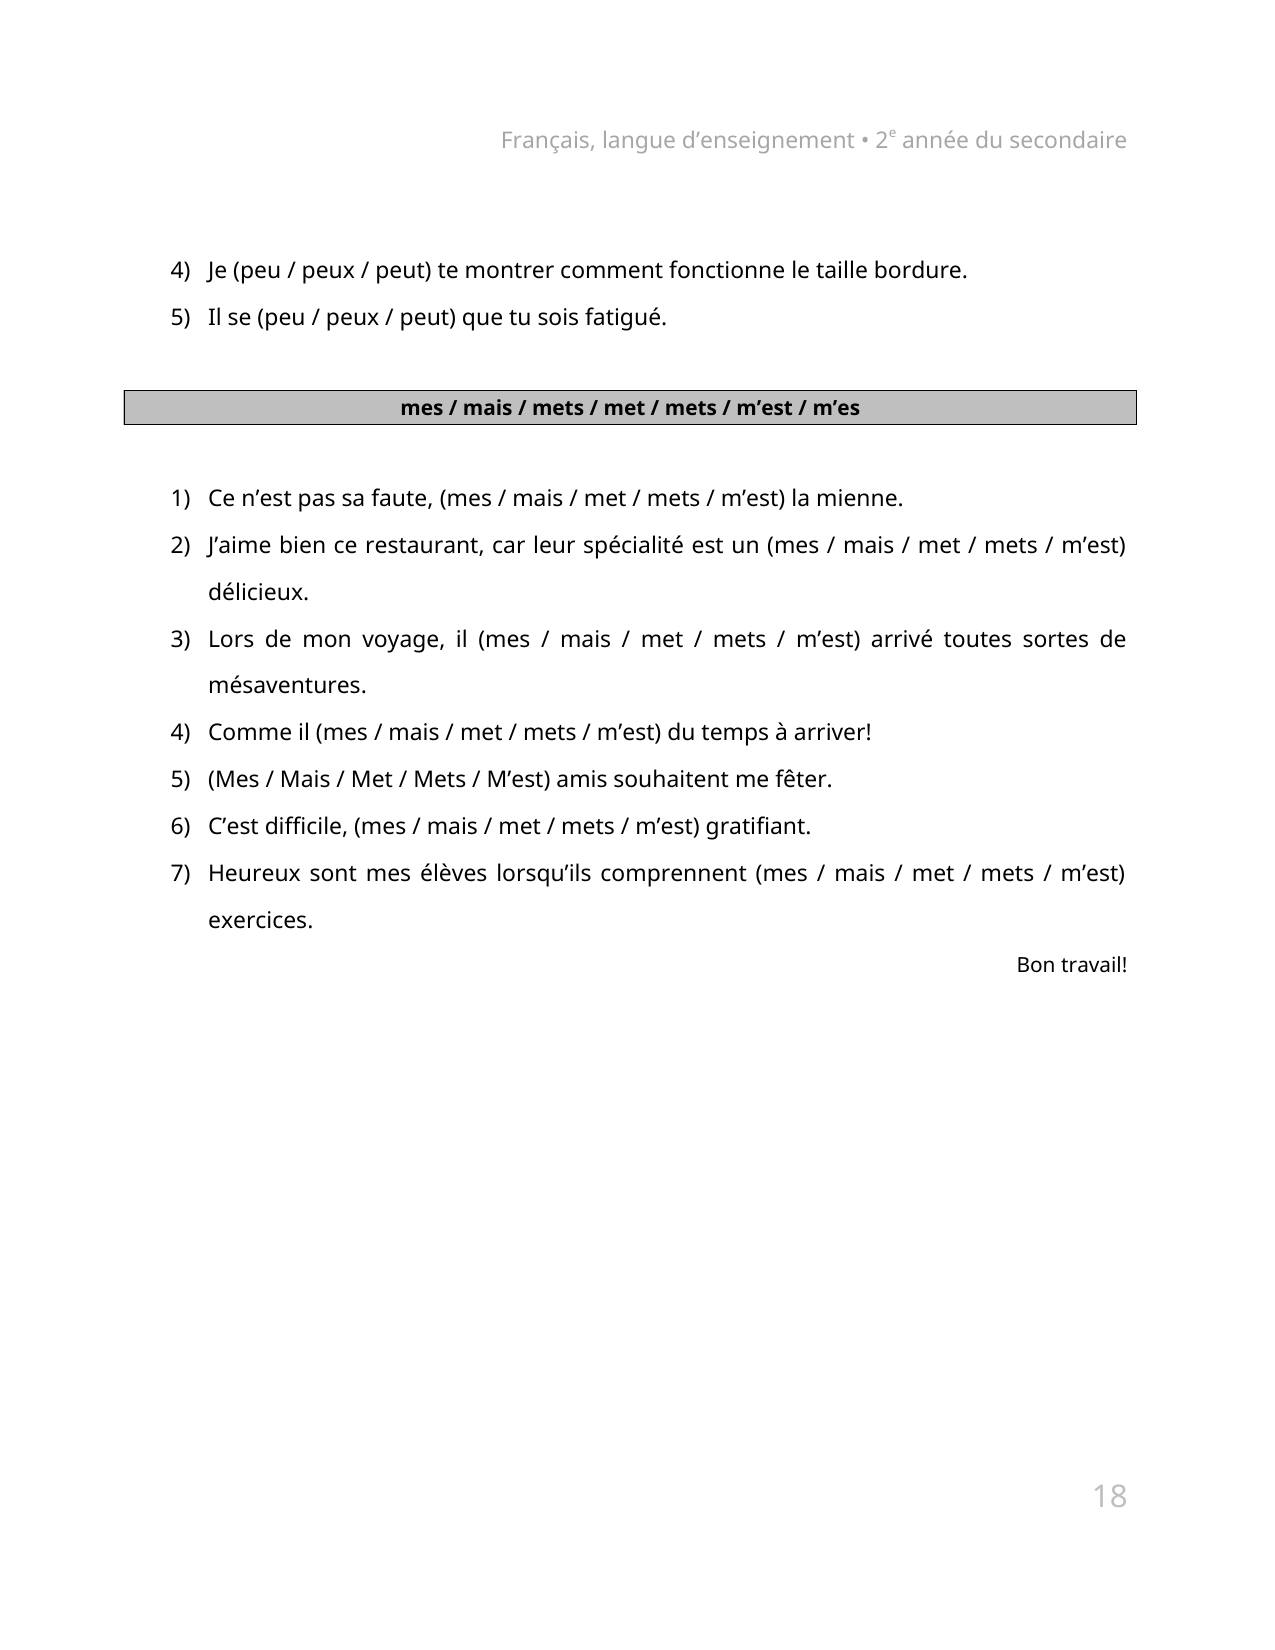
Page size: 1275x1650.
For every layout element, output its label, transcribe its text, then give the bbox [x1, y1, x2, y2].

list (Mes / Mais / Met / Mets / M’est) amis souhaitent me fêter. [170, 763, 1127, 794]
list J’aime bien ce restaurant, car leur spécialité est un (mes / mais / met / mets / m’est) délicieux. [170, 529, 1127, 607]
list Lors de mon voyage, il (mes / mais / met / mets / m’est) arrivé toutes sortes de mésaventures. [170, 622, 1127, 701]
list Comme il (mes / mais / met / mets / m’est) du temps à arriver! [170, 716, 1127, 747]
list C’est difficile, (mes / mais / met / mets / m’est) gratifiant. [170, 810, 1127, 841]
list Il se (peu / peux / peut) que tu sois fatigué. [170, 301, 1127, 332]
list Je (peu / peux / peut) te montrer comment fonctionne le taille bordure. [170, 254, 1127, 285]
text mes / mais / mets / met / mets / m’est / m’es [125, 391, 1136, 424]
list Ce n’est pas sa faute, (mes / mais / met / mets / m’est) la mienne. [170, 482, 1127, 513]
list Heureux sont mes élèves lorsqu’ils comprennent (mes / mais / met / mets / m’est) exercices. [170, 857, 1127, 935]
text Bon travail! [133, 951, 1127, 979]
